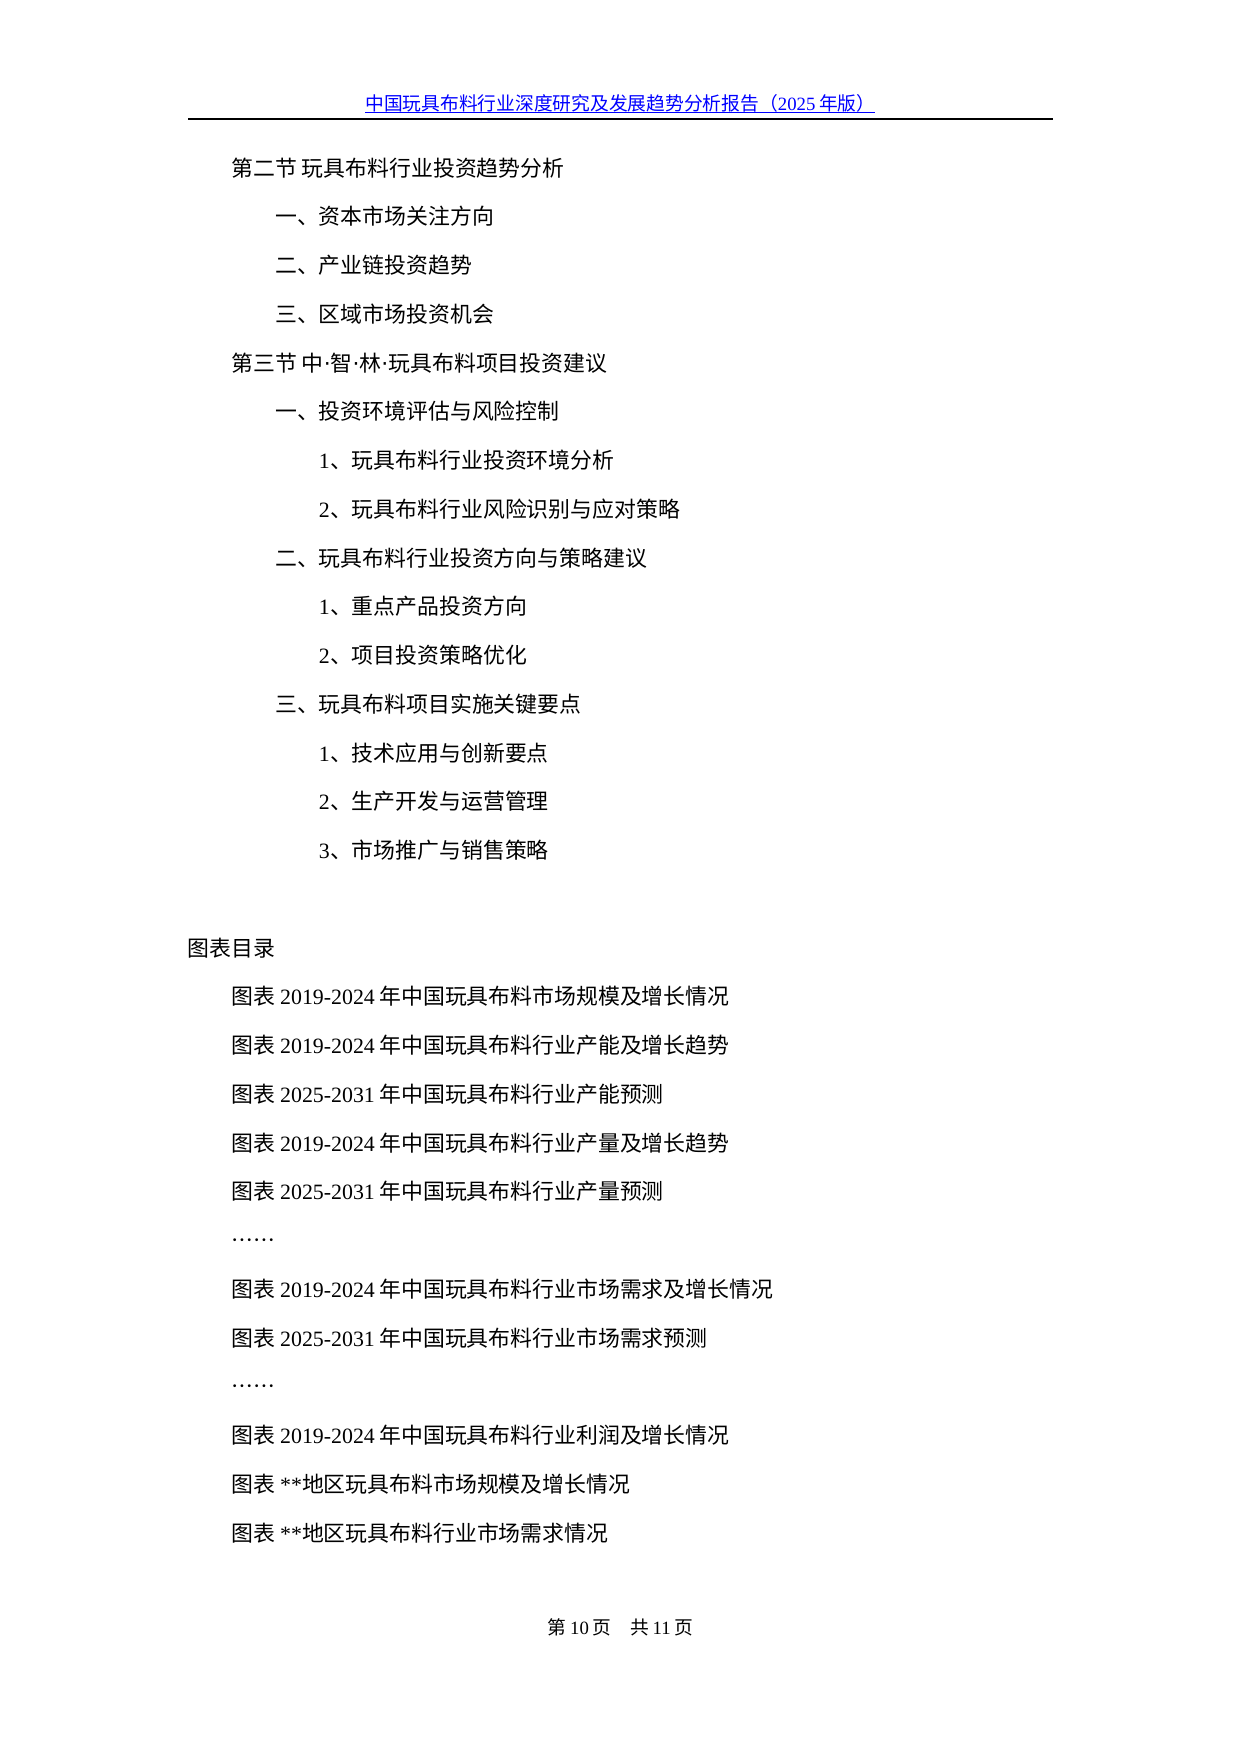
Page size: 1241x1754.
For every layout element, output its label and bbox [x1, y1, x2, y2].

text [187, 150, 1053, 1548]
